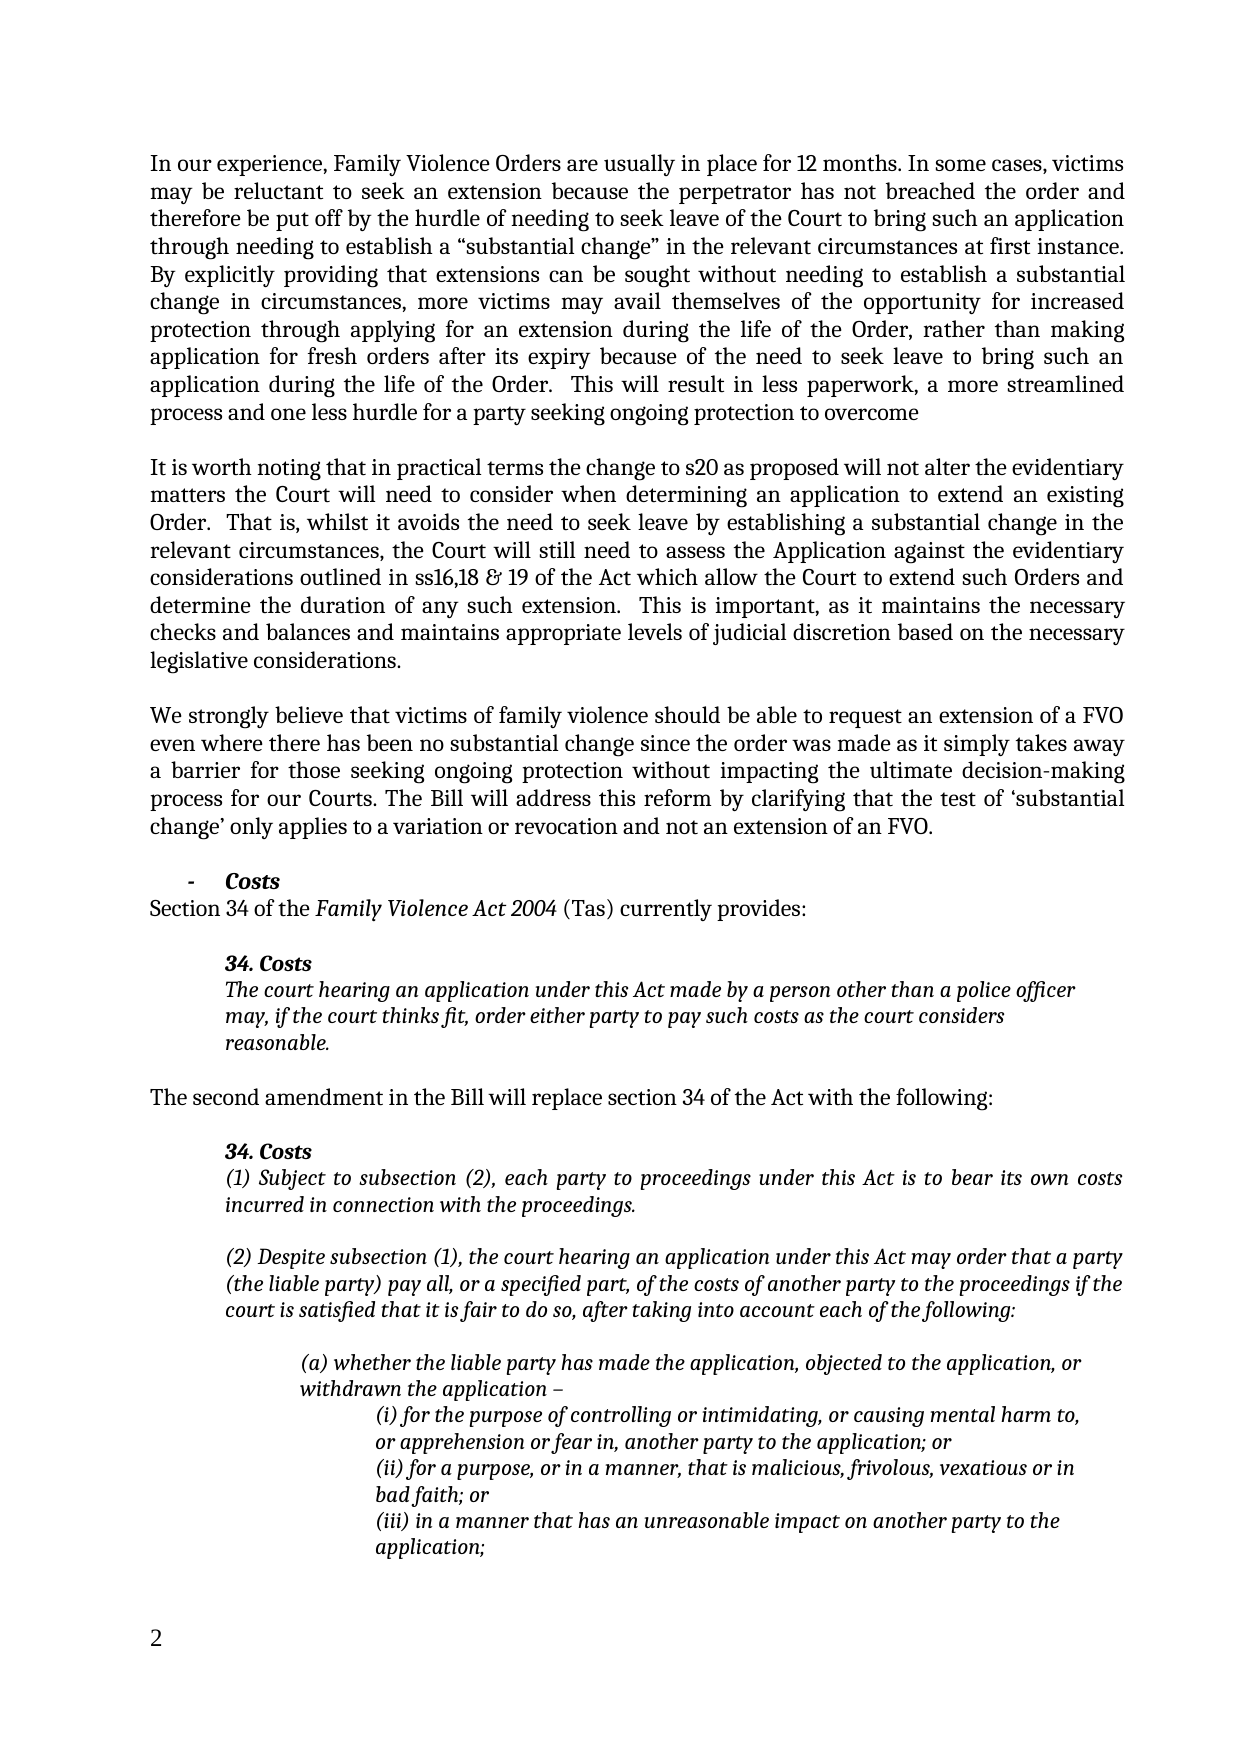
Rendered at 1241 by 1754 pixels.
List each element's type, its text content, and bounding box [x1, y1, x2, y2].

text The second amendment in the Bill will replace section 34 of the Act with the following: [150, 1083, 1126, 1111]
text 34. Costs [225, 951, 1090, 977]
text (2) Despite subsection (1), the court hearing an application under this Act may order that a party (the liable party) pay all, or a specified part, of the costs of another party to the proceedings if the court is satisfied that it is fair to do so, after taking into account each of the following: [225, 1244, 1126, 1323]
text The court hearing an application under this Act made by a person other than a police officer may, if the court thinks fit, order either party to pay such costs as the court considers reasonable. [225, 977, 1090, 1056]
text (ii) for a purpose, or in a manner, that is malicious, frivolous, vexatious or in bad faith; or [375, 1455, 1090, 1508]
text (a) whether the liable party has made the application, objected to the application, or withdrawn the application – [300, 1349, 1090, 1402]
text (i) for the purpose of controlling or intimidating, or causing mental harm to, or apprehension or fear in, another party to the application; or [375, 1402, 1090, 1455]
text In our experience, Family Violence Orders are usually in place for 12 months. In some cases, victims may be reluctant to seek an extension because the perpetrator has not breached the order and therefore be put off by the hurdle of needing to seek leave of the Court to bring such an application through needing to establish a “substantial change” in the relevant circumstances at first instance. By explicitly providing that extensions can be sought without needing to establish a substantial change in circumstances, more victims may avail themselves of the opportunity for increased protection through applying for an extension during the life of the Order, rather than making application for fresh orders after its expiry because of the need to seek leave to bring such an application during the life of the Order. This will result in less paperwork, a more streamlined process and one less hurdle for a party seeking ongoing protection to overcome [150, 150, 1126, 426]
list Costs [187, 868, 1126, 895]
text Section 34 of the Family Violence Act 2004 (Tas) currently provides: [150, 895, 1126, 923]
text We strongly believe that victims of family violence should be able to request an extension of a FVO even where there has been no substantial change since the order was made as it simply takes away a barrier for those seeking ongoing protection without impacting the ultimate decision-making process for our Courts. The Bill will address this reform by clarifying that the test of ‘substantial change’ only applies to a variation or revocation and not an extension of an FVO. [150, 702, 1126, 840]
text (iii) in a manner that has an unreasonable impact on another party to the application; [375, 1508, 1090, 1560]
text It is worth noting that in practical terms the change to s20 as proposed will not alter the evidentiary matters the Court will need to consider when determining an application to extend an existing Order. That is, whilst it avoids the need to seek leave by establishing a substantial change in the relevant circumstances, the Court will still need to assess the Application against the evidentiary considerations outlined in ss16,18 & 19 of the Act which allow the Court to extend such Orders and determine the duration of any such extension. This is important, as it maintains the necessary checks and balances and maintains appropriate levels of judicial discretion based on the necessary legislative considerations. [150, 454, 1126, 674]
text 34. Costs [225, 1139, 1126, 1165]
text (1) Subject to subsection (2), each party to proceedings under this Act is to bear its own costs incurred in connection with the proceedings. [225, 1165, 1126, 1218]
